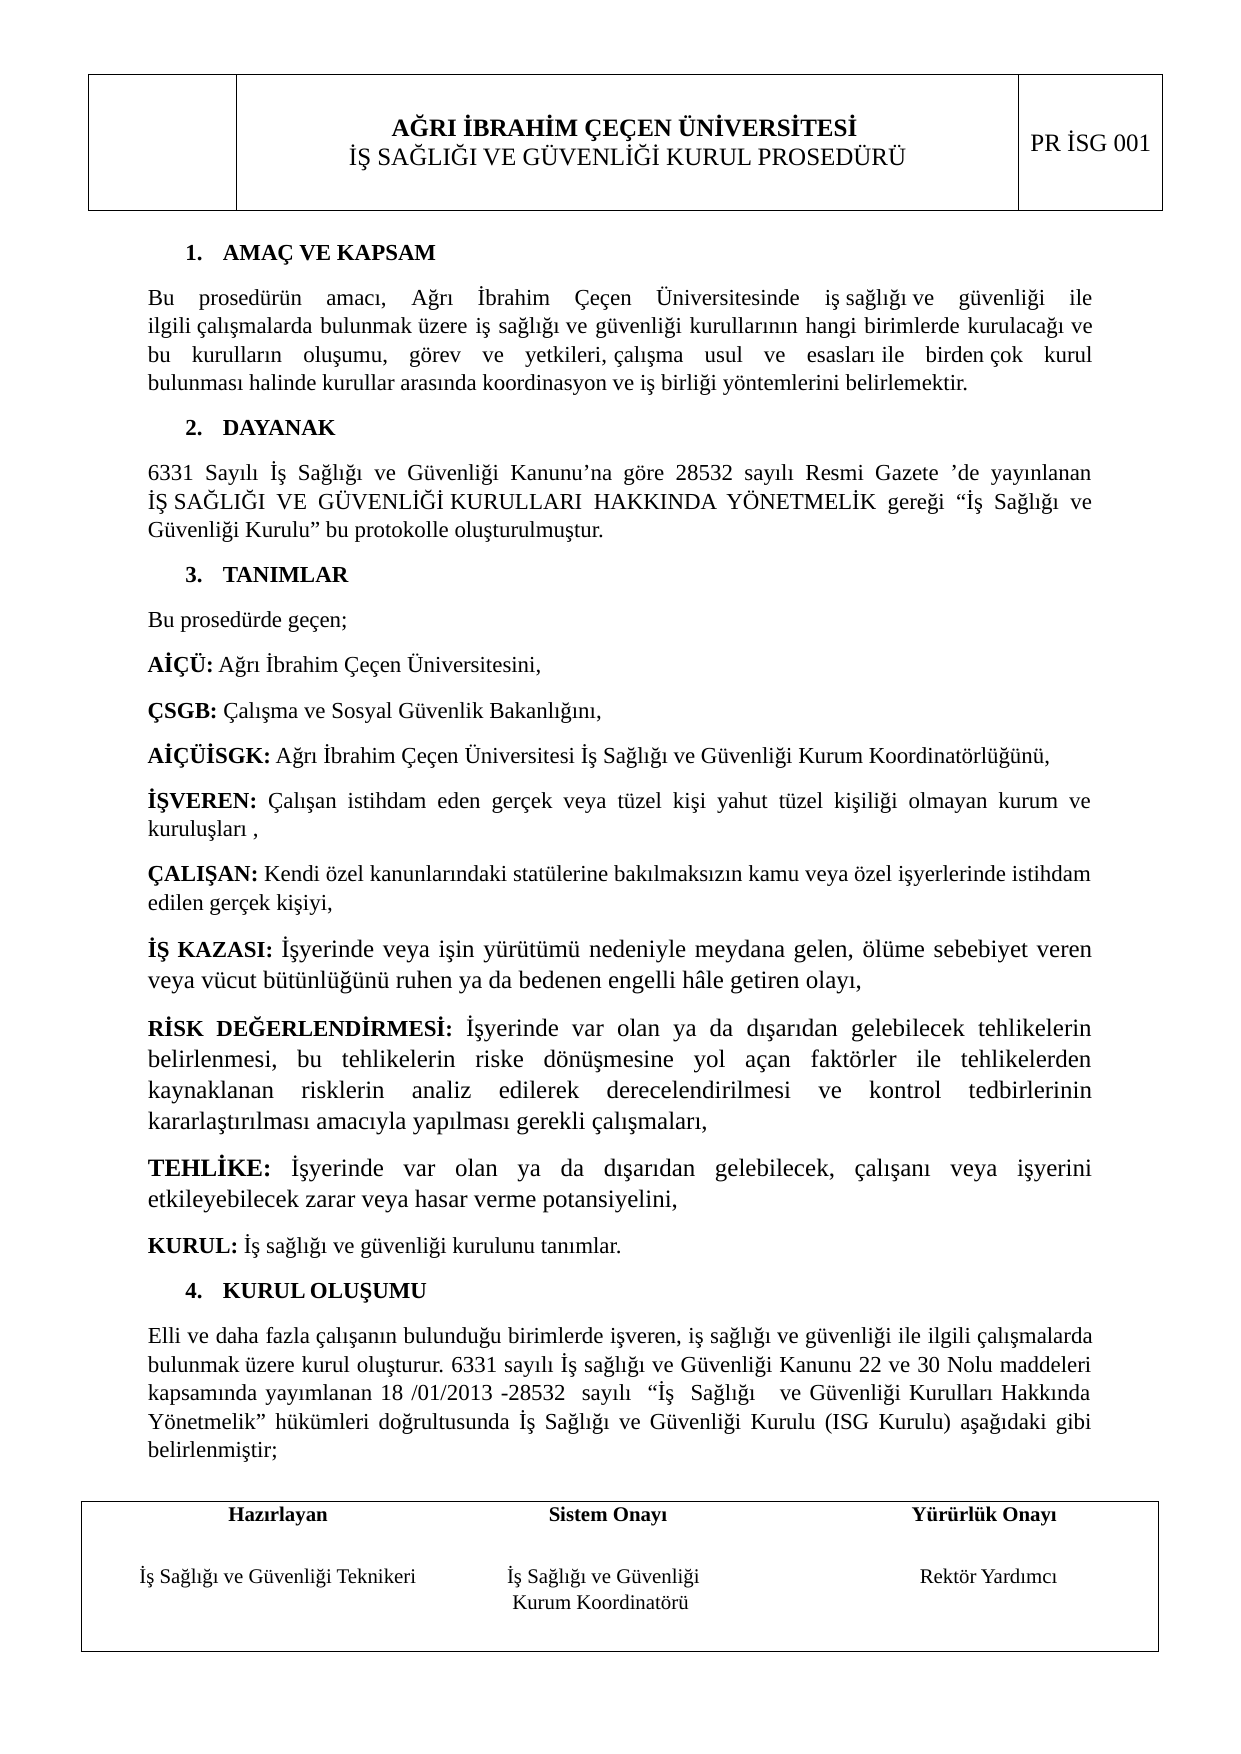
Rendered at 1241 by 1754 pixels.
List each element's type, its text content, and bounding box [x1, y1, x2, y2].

list DAYANAK [185, 414, 1093, 441]
text AİÇÜİSGK: Ağrı İbrahim Çeçen Üniversitesi İş Sağlığı ve Güvenliği Kurum Koordinatörlüğünü, [147, 742, 1093, 768]
text KURUL: İş sağlığı ve güvenliği kurulunu tanımlar. [148, 1232, 1093, 1259]
text RİSK DEĞERLENDİRMESİ: İşyerinde var olan ya da dışarıdan gelebilecek tehlikelerin belirlenmesi, bu tehlikelerin riske dönüşmesine yol açan faktörler ile tehlikelerden kaynaklanan risklerin analiz edilerek derecelendirilmesi ve kontrol tedbirlerinin kararlaştırılması amacıyla yapılması gerekli çalışmaları, [148, 1013, 1093, 1134]
list TANIMLAR [185, 561, 1093, 588]
text ÇALIŞAN: Kendi özel kanunlarındaki statülerine bakılmaksızın kamu veya özel işyerlerinde istihdam edilen gerçek kişiyi, [147, 860, 1093, 915]
text Bu prosedürde geçen; [148, 606, 1093, 633]
text 6331 Sayılı İş Sağlığı ve Güvenliği Kanunu’na göre 28532 sayılı Resmi Gazete ’de yayınlanan İŞ SAĞLIĞI VE GÜVENLİĞİ KURULLARI HAKKINDA YÖNETMELİK gereği “İş Sağlığı ve Güvenliği Kurulu” bu protokolle oluşturulmuştur. [148, 459, 1093, 543]
text AİÇÜ: Ağrı İbrahim Çeçen Üniversitesini, [147, 652, 1093, 678]
text İŞVEREN: Çalışan istihdam eden gerçek veya tüzel kişi yahut tüzel kişiliği olmayan kurum ve kuruluşları , [147, 787, 1093, 842]
text TEHLİKE: İşyerinde var olan ya da dışarıdan gelebilecek, çalışanı veya işyerini etkileyebilecek zarar veya hasar verme potansiyelini, [148, 1153, 1093, 1213]
text Elli ve daha fazla çalışanın bulunduğu birimlerde işveren, iş sağlığı ve güvenliği ile ilgili çalışmalarda bulunmak üzere kurul oluşturur. 6331 sayılı İş sağlığı ve Güvenliği Kanunu 22 ve 30 Nolu maddeleri kapsamında yayımlanan 18 /01/2013 -28532 sayılı “İş Sağlığı ve Güvenliği Kurulları Hakkında Yönetmelik” hükümleri doğrultusunda İş Sağlığı ve Güvenliği Kurulu (ISG Kurulu) aşağıdaki gibi belirlenmiştir; [148, 1322, 1093, 1463]
text ÇSGB: Çalışma ve Sosyal Güvenlik Bakanlığını, [147, 697, 1093, 723]
text Bu prosedürün amacı, Ağrı İbrahim Çeçen Üniversitesinde iş sağlığı ve güvenliği ile ilgili çalışmalarda bulunmak üzere iş sağlığı ve güvenliği kurullarının hangi birimlerde kurulacağı ve bu kurulların oluşumu, görev ve yetkileri, çalışma usul ve esasları ile birden çok kurul bulunması halinde kurullar arasında koordinasyon ve iş birliği yöntemlerini belirlemektir. [148, 284, 1093, 396]
text İŞ KAZASI: İşyerinde veya işin yürütümü nedeniyle meydana gelen, ölüme sebebiyet veren veya vücut bütünlüğünü ruhen ya da bedenen engelli hâle getiren olayı, [148, 934, 1093, 994]
list KURUL OLUŞUMU [185, 1277, 1093, 1304]
list AMAÇ VE KAPSAM [185, 239, 1093, 265]
